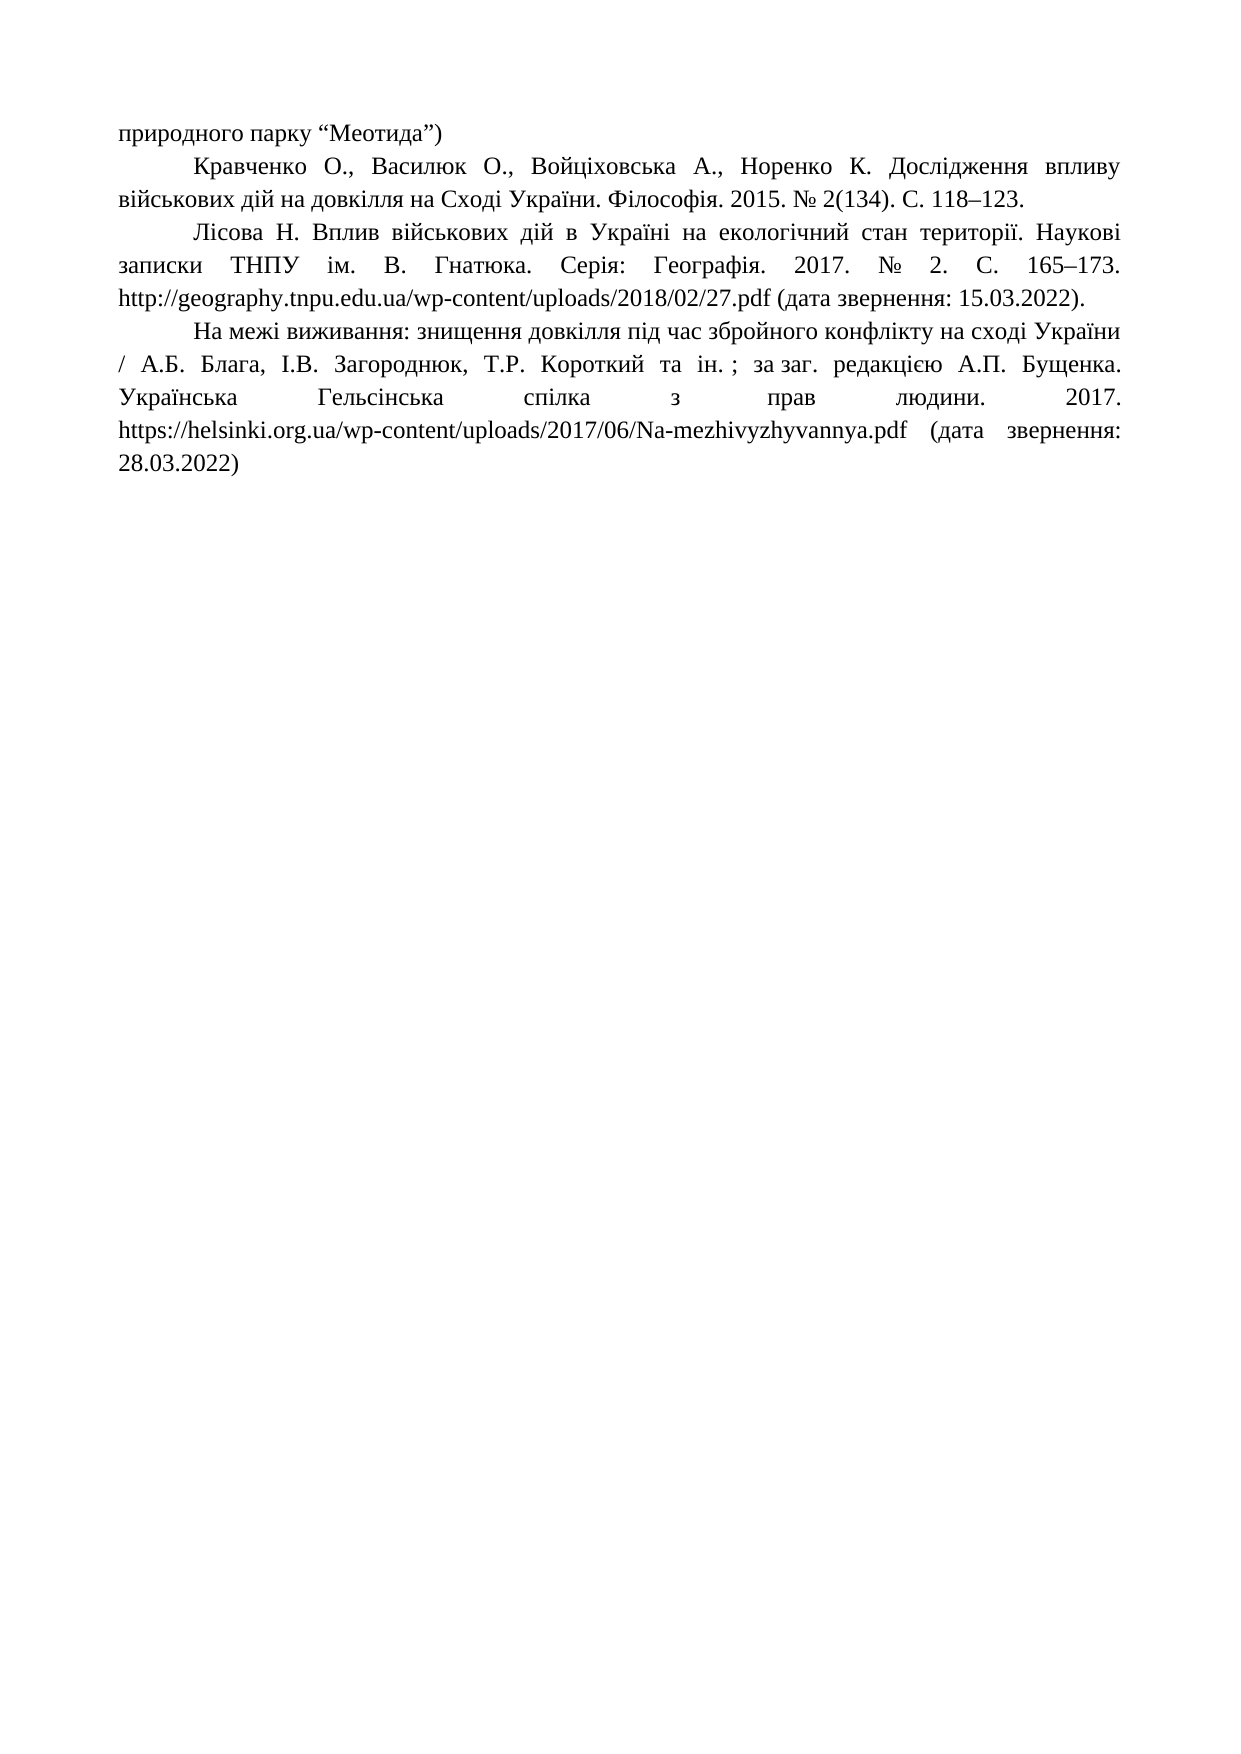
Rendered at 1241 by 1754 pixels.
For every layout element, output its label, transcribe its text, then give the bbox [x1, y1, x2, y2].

text Кравченко О., Василюк О., Войціховська А., Норенко К. Дослідження впливу військових дій на довкілля на Сході України. Філософія. 2015. № 2(134). С. 118–123. [118, 151, 1122, 213]
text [118, 118, 1122, 147]
text На межі виживання: знищення довкілля під час збройного конфлікту на сході України / А.Б. Блага, І.В. Загороднюк, Т.Р. Короткий та ін. ; за заг. редакцією А.П. Бущенка. Українська Гельсінська спілка з прав людини. 2017. https://helsinki.org.ua/wp-content/uploads/2017/06/Na-mezhivyzhyvannya.pdf (дата звернення: 28.03.2022) [118, 316, 1122, 477]
text Лісова Н. Вплив військових дій в Україні на екологічний стан території. Наукові записки ТНПУ ім. В. Гнатюка. Серія: Географія. 2017. № 2. С. 165–173. http://geography.tnpu.edu.ua/wp-content/uploads/2018/02/27.pdf (дата звернення: 15.03.2022). [118, 217, 1122, 312]
